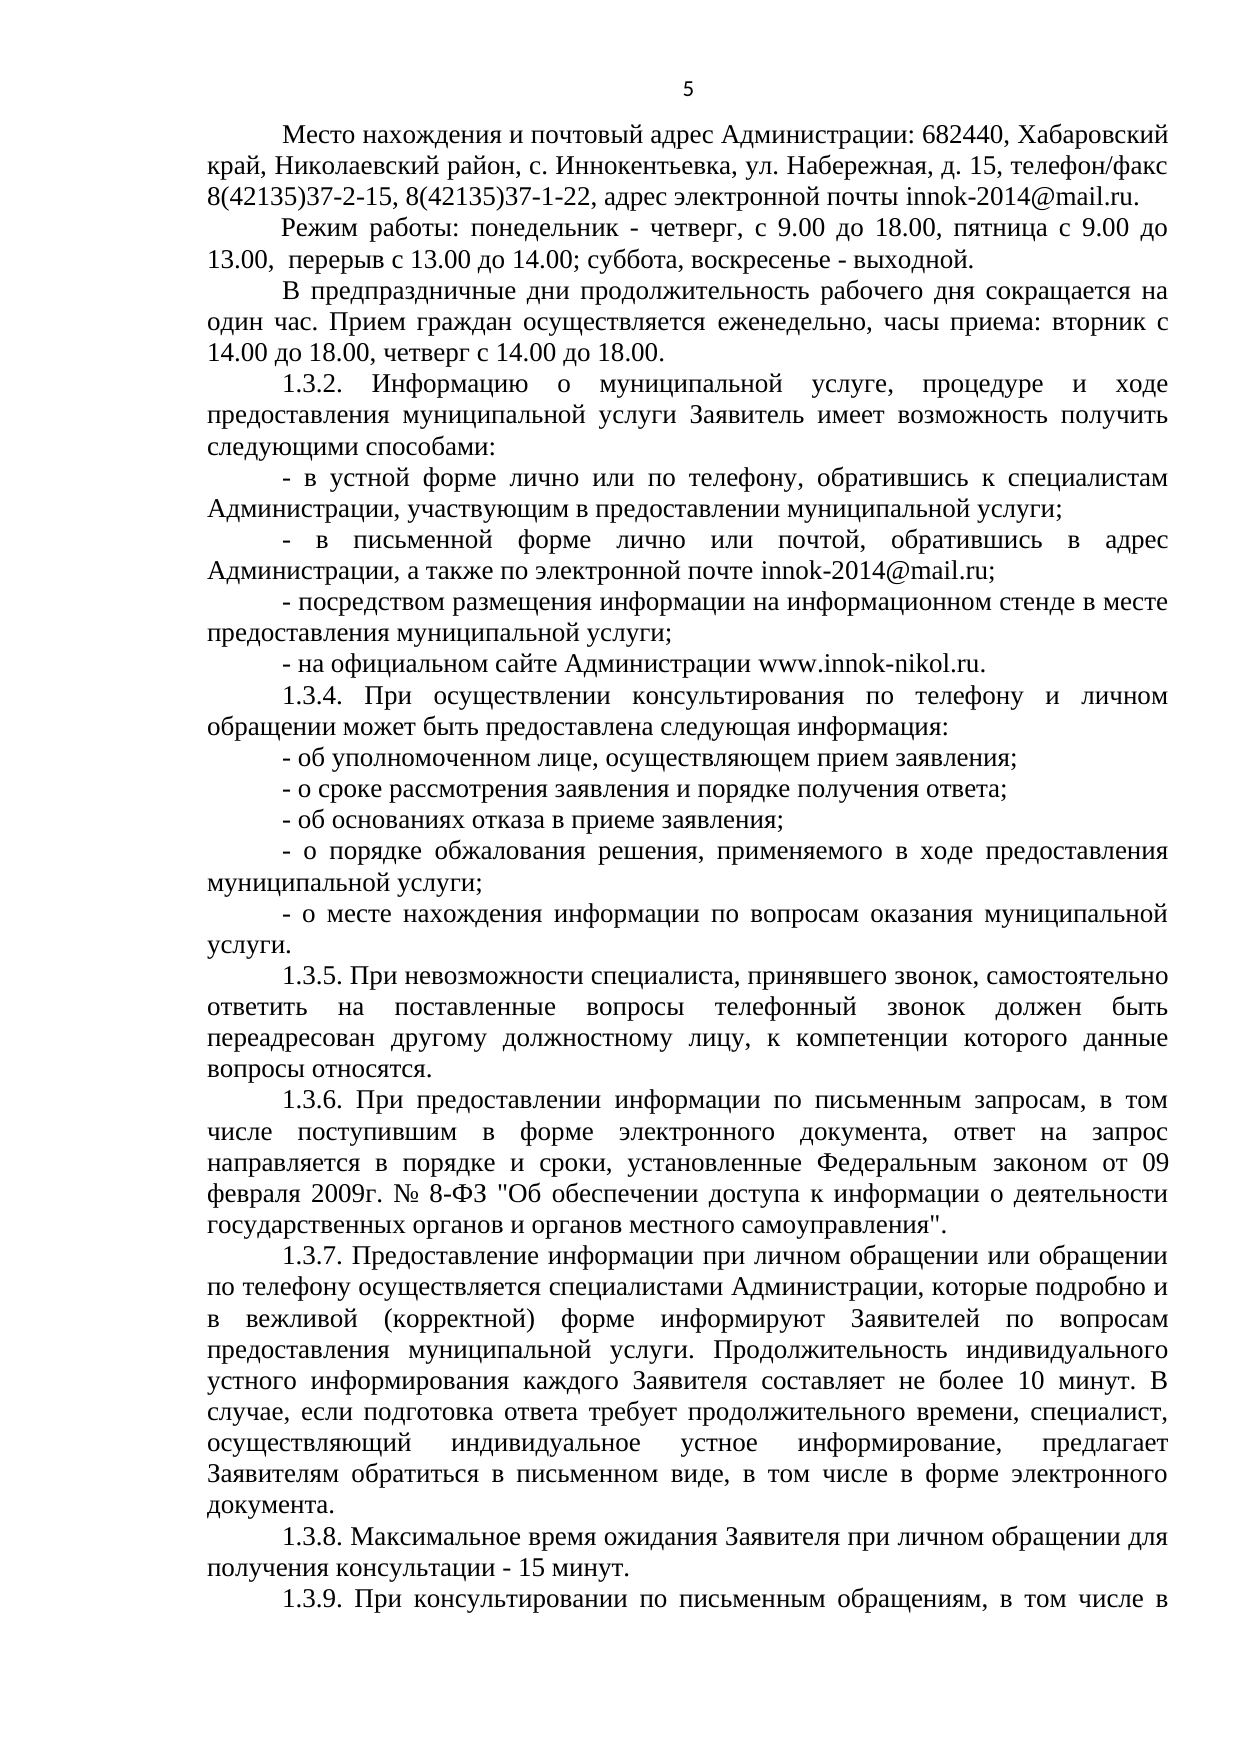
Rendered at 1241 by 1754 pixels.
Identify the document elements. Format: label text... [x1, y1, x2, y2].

text - в устной форме лично или по телефону, обратившись к специалистам Администрации, участвующим в предоставлении муниципальной услуги; [207, 461, 1169, 523]
text 1.3.7. Предоставление информации при личном обращении или обращении по телефону осуществляется специалистами Администрации, которые подробно и в вежливой (корректной) форме информируют Заявителей по вопросам предоставления муниципальной услуги. Продолжительность индивидуального устного информирования каждого Заявителя составляет не более 10 минут. В случае, если подготовка ответа требует продолжительного времени, специалист, осуществляющий индивидуальное устное информирование, предлагает Заявителям обратиться в письменном виде, в том числе в форме электронного документа. [207, 1239, 1169, 1520]
text В предпраздничные дни продолжительность рабочего дня сокращается на один час. Прием граждан осуществляется еженедельно, часы приема: вторник с 14.00 до 18.00, четверг с 14.00 до 18.00. [207, 274, 1169, 367]
text - посредством размещения информации на информационном стенде в месте предоставления муниципальной услуги; [207, 585, 1169, 648]
text 1.3.5. При невозможности специалиста, принявшего звонок, самостоятельно ответить на поставленные вопросы телефонный звонок должен быть переадресован другому должностному лицу, к компетенции которого данные вопросы относятся. [207, 959, 1169, 1084]
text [207, 1582, 1169, 1613]
text - о сроке рассмотрения заявления и порядке получения ответа; [207, 772, 1169, 803]
text - в письменной форме лично или почтой, обратившись в адрес Администрации, а также по электронной почте innok-2014@mail.ru; [207, 523, 1169, 585]
text 1.3.4. При осуществлении консультирования по телефону и личном обращении может быть предоставлена следующая информация: [207, 679, 1169, 741]
text Режим работы: понедельник - четверг, с 9.00 до 18.00, пятница с 9.00 до 13.00, перерыв с 13.00 до 14.00; суббота, воскресенье - выходной. [207, 212, 1169, 274]
text - об основаниях отказа в приеме заявления; [207, 803, 1169, 834]
text Место нахождения и почтовый адрес Администрации: 682440, Хабаровский край, Николаевский район, с. Иннокентьевка, ул. Набережная, д. 15, телефон/факс 8(42135)37-2-15, 8(42135)37-1-22, адрес электронной почты innok-2014@mail.ru. [207, 118, 1169, 212]
text - о месте нахождения информации по вопросам оказания муниципальной услуги. [207, 897, 1169, 959]
text - о порядке обжалования решения, применяемого в ходе предоставления муниципальной услуги; [207, 834, 1169, 897]
text 1.3.8. Максимальное время ожидания Заявителя при личном обращении для получения консультации - 15 минут. [207, 1520, 1169, 1582]
text - на официальном сайте Администрации www.innok-nikol.ru. [207, 648, 1169, 679]
text 1.3.2. Информацию о муниципальной услуге, процедуре и ходе предоставления муниципальной услуги Заявитель имеет возможность получить следующими способами: [207, 367, 1169, 461]
text 1.3.6. При предоставлении информации по письменным запросам, в том числе поступившим в форме электронного документа, ответ на запрос направляется в порядке и сроки, установленные Федеральным законом от 09 февраля 2009г. № 8-ФЗ "Об обеспечении доступа к информации о деятельности государственных органов и органов местного самоуправления". [207, 1084, 1169, 1239]
text - об уполномоченном лице, осуществляющем прием заявления; [207, 741, 1169, 772]
